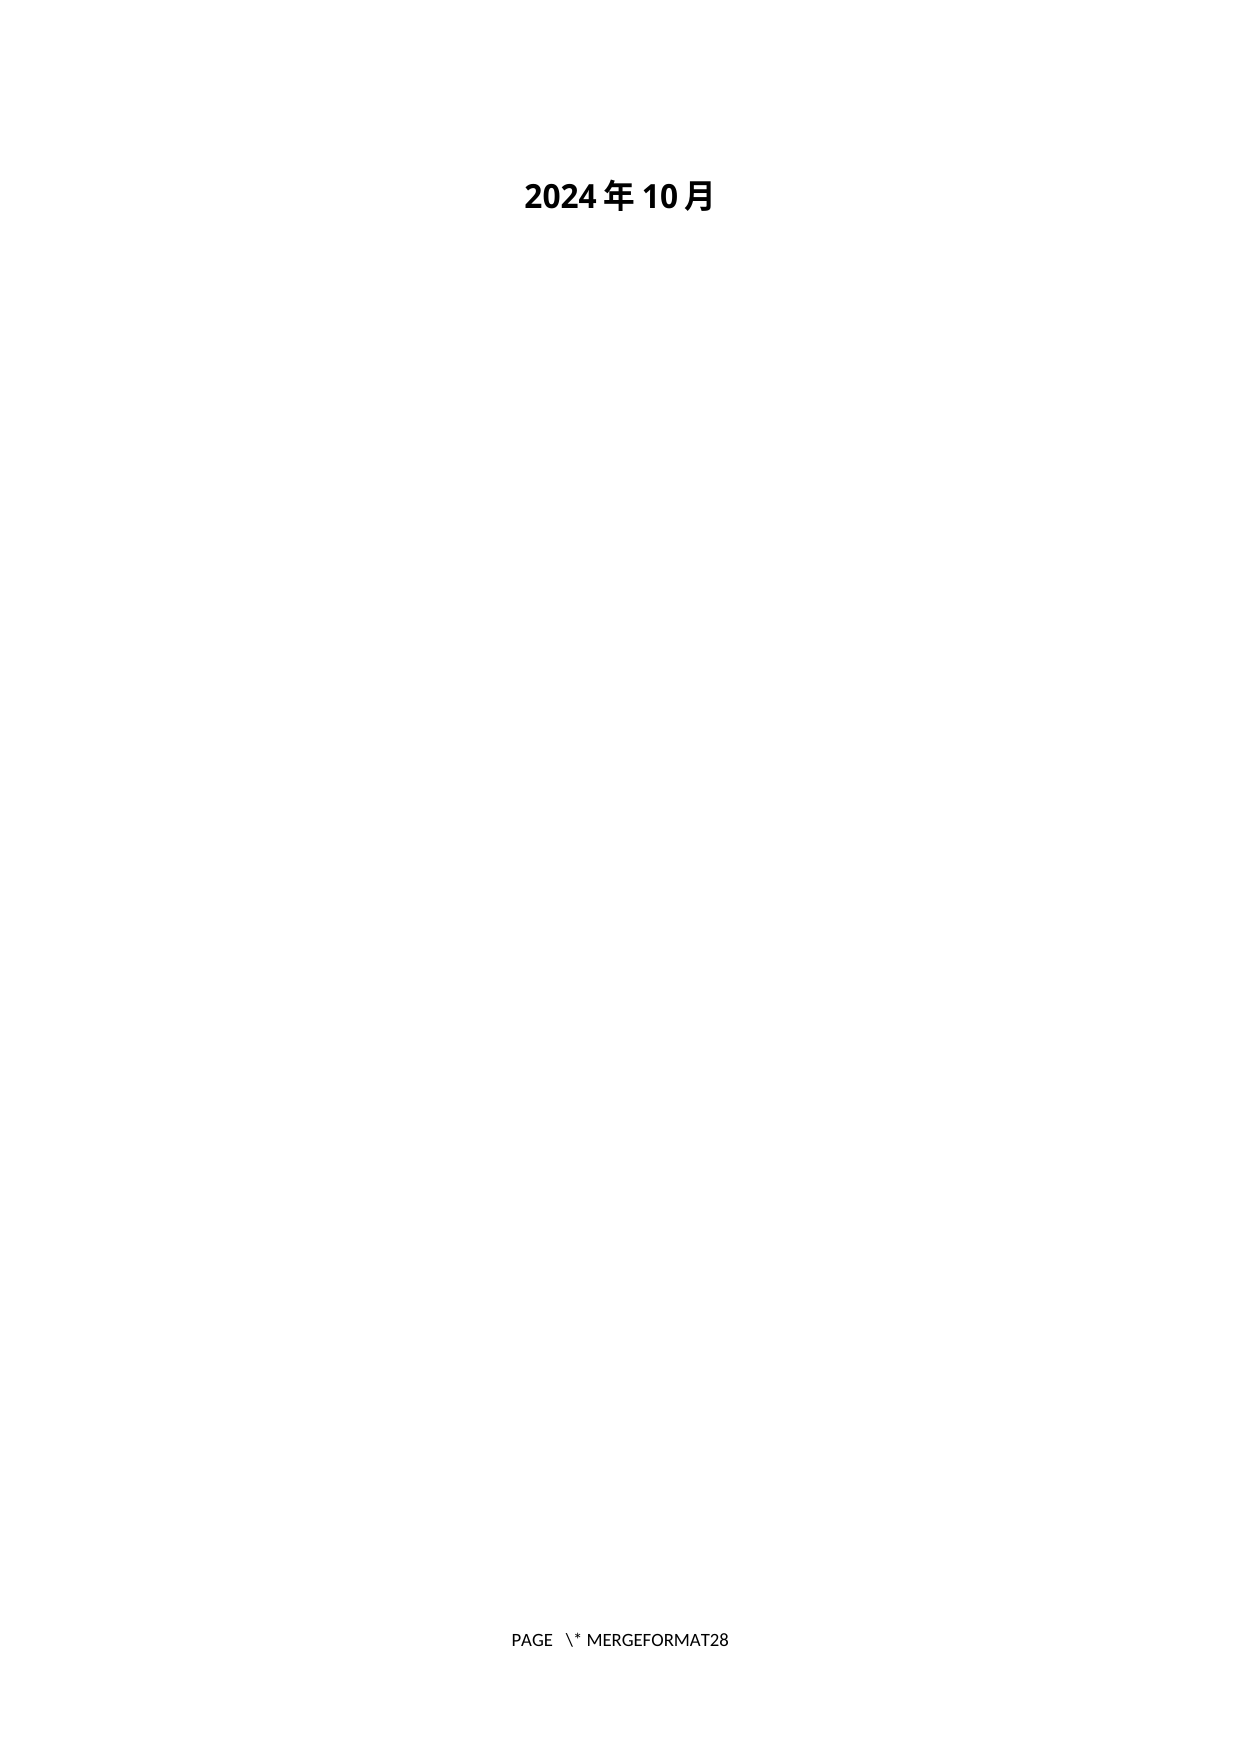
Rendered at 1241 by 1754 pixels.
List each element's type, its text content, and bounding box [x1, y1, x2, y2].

text 2024年10月 [187, 162, 1053, 227]
